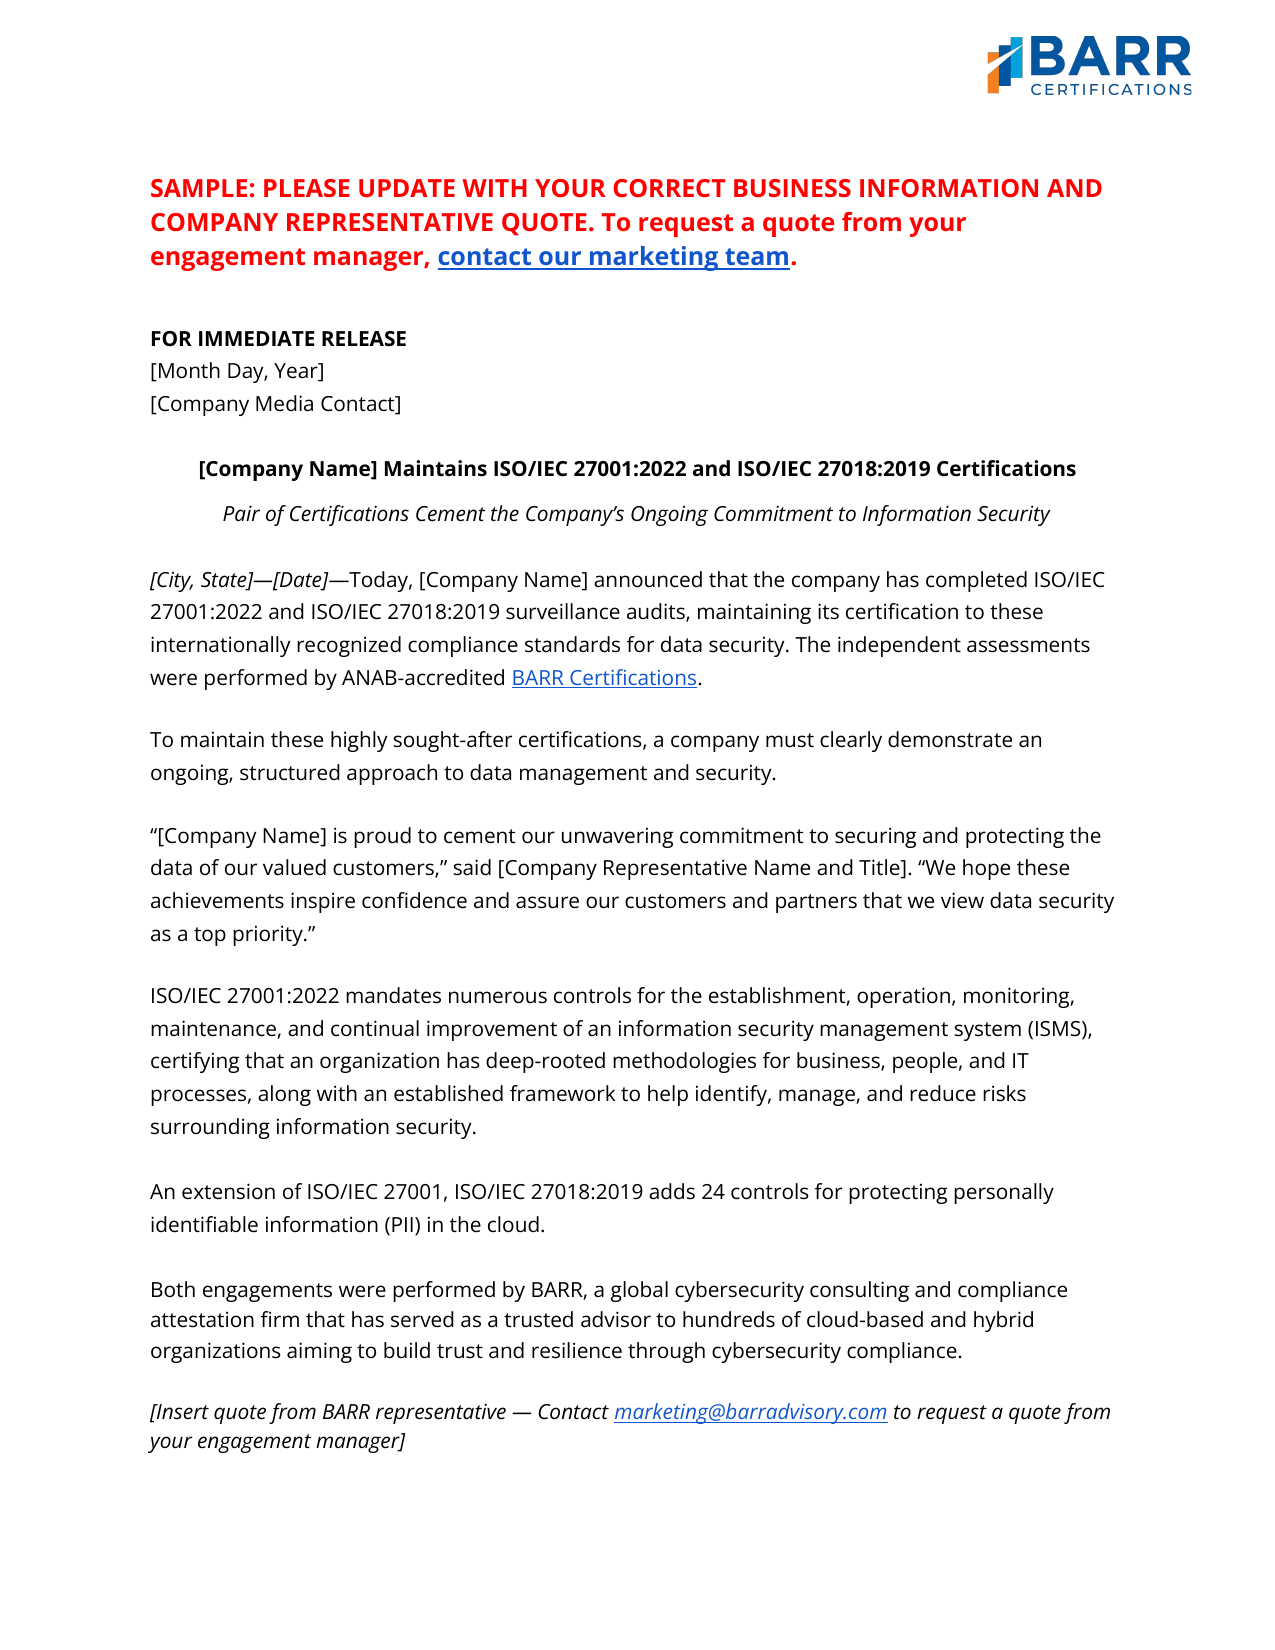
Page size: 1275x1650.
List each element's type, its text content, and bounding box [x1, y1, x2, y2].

text Pair of Certifications Cement the Company’s Ongoing Commitment to Information Security [150, 499, 1125, 528]
text [Insert quote from BARR representative — Contact marketing@barradvisory.com to request a quote from your engagement manager] [150, 1397, 1125, 1454]
text [Company Name] Maintains ISO/IEC 27001:2022 and ISO/IEC 27018:2019 Certifications [150, 454, 1125, 483]
text FOR IMMEDIATE RELEASE [150, 324, 1125, 352]
text [Company Media Contact] [150, 389, 1125, 418]
text To maintain these highly sought-after certifications, a company must clearly demonstrate an ongoing, structured approach to data management and security. [150, 725, 1125, 786]
text SAMPLE: PLEASE UPDATE WITH YOUR CORRECT BUSINESS INFORMATION AND COMPANY REPRESENTATIVE QUOTE. To request a quote from your engagement manager, contact our marketing team. [150, 171, 1125, 273]
text An extension of ISO/IEC 27001, ISO/IEC 27018:2019 adds 24 controls for protecting personally identifiable information (PII) in the cloud. [150, 1177, 1125, 1238]
text [Month Day, Year] [150, 357, 1125, 385]
text Both engagements were performed by BARR, a global cybersecurity consulting and compliance attestation firm that has served as a trusted advisor to hundreds of cloud-based and hybrid organizations aiming to build trust and resilience through cybersecurity compliance. [150, 1275, 1125, 1364]
picture [987, 36, 1192, 95]
text “[Company Name] is proud to cement our unwavering commitment to securing and protecting the data of our valued customers,” said [Company Representative Name and Title]. “We hope these achievements inspire confidence and assure our customers and partners that we view data security as a top priority.” [150, 821, 1125, 947]
text [City, State]—[Date]—Today, [Company Name] announced that the company has completed ISO/IEC 27001:2022 and ISO/IEC 27018:2019 surveillance audits, maintaining its certification to these internationally recognized compliance standards for data security. The independent assessments were performed by ANAB-accredited BARR Certifications. [150, 565, 1125, 691]
text ISO/IEC 27001:2022 mandates numerous controls for the establishment, operation, monitoring, maintenance, and continual improvement of an information security management system (ISMS), certifying that an organization has deep-rooted methodologies for business, people, and IT processes, along with an established framework to help identify, manage, and reduce risks surrounding information security. [150, 981, 1125, 1140]
